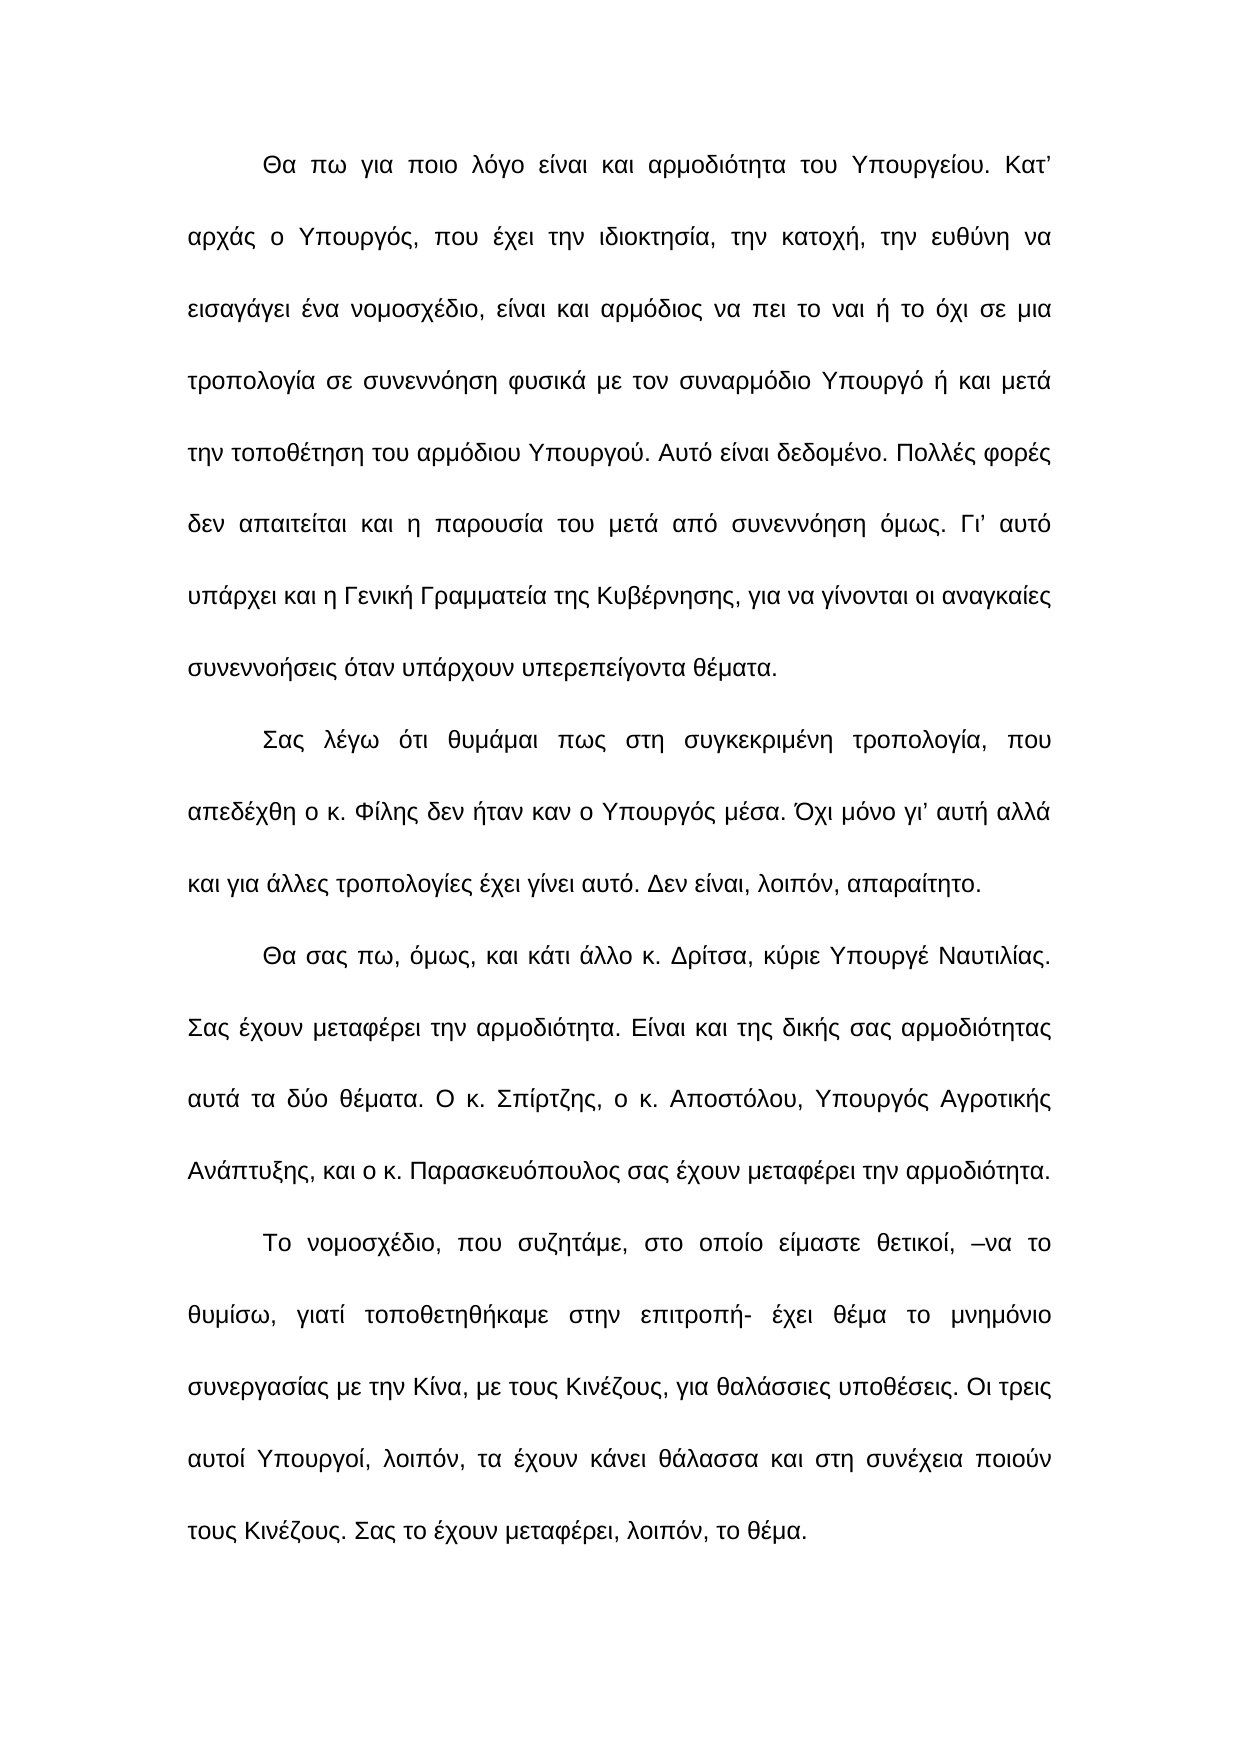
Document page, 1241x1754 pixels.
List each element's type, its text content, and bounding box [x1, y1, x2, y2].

text Θα πω για ποιο λόγο είναι και αρμοδιότητα του Υπουργείου. Κατ’ αρχάς ο Υπουργός, που έχει την ιδιοκτησία, την κατοχή, την ευθύνη να εισαγάγει ένα νομοσχέδιο, είναι και αρμόδιος να πει το ναι ή το όχι σε μια τροπολογία σε συνεννόηση φυσικά με τον συναρμόδιο Υπουργό ή και μετά την τοποθέτηση του αρμόδιου Υπουργού. Αυτό είναι δεδομένο. Πολλές φορές δεν απαιτείται και η παρουσία του μετά από συνεννόηση όμως. Γι’ αυτό υπάρχει και η Γενική Γραμματεία της Κυβέρνησης, για να γίνονται οι αναγκαίες συνεννοήσεις όταν υπάρχουν υπερεπείγοντα θέματα. [187, 150, 1053, 682]
text Το νομοσχέδιο, που συζητάμε, στο οποίο είμαστε θετικοί, –να το θυμίσω, γιατί τοποθετηθήκαμε στην επιτροπή- έχει θέμα το μνημόνιο συνεργασίας με την Κίνα, με τους Κινέζους, για θαλάσσιες υποθέσεις. Οι τρεις αυτοί Υπουργοί, λοιπόν, τα έχουν κάνει θάλασσα και στη συνέχεια ποιούν τους Κινέζους. Σας το έχουν μεταφέρει, λοιπόν, το θέμα. [187, 1228, 1053, 1544]
text Θα σας πω, όμως, και κάτι άλλο κ. Δρίτσα, κύριε Υπουργέ Ναυτιλίας. Σας έχουν μεταφέρει την αρμοδιότητα. Είναι και της δικής σας αρμοδιότητας αυτά τα δύο θέματα. Ο κ. Σπίρτζης, ο κ. Αποστόλου, Υπουργός Αγροτικής Ανάπτυξης, και ο κ. Παρασκευόπουλος σας έχουν μεταφέρει την αρμοδιότητα. [187, 941, 1053, 1185]
text Σας λέγω ότι θυμάμαι πως στη συγκεκριμένη τροπολογία, που απεδέχθη ο κ. Φίλης δεν ήταν καν ο Υπουργός μέσα. Όχι μόνο γι’ αυτή αλλά και για άλλες τροπολογίες έχει γίνει αυτό. Δεν είναι, λοιπόν, απαραίτητο. [187, 725, 1053, 897]
